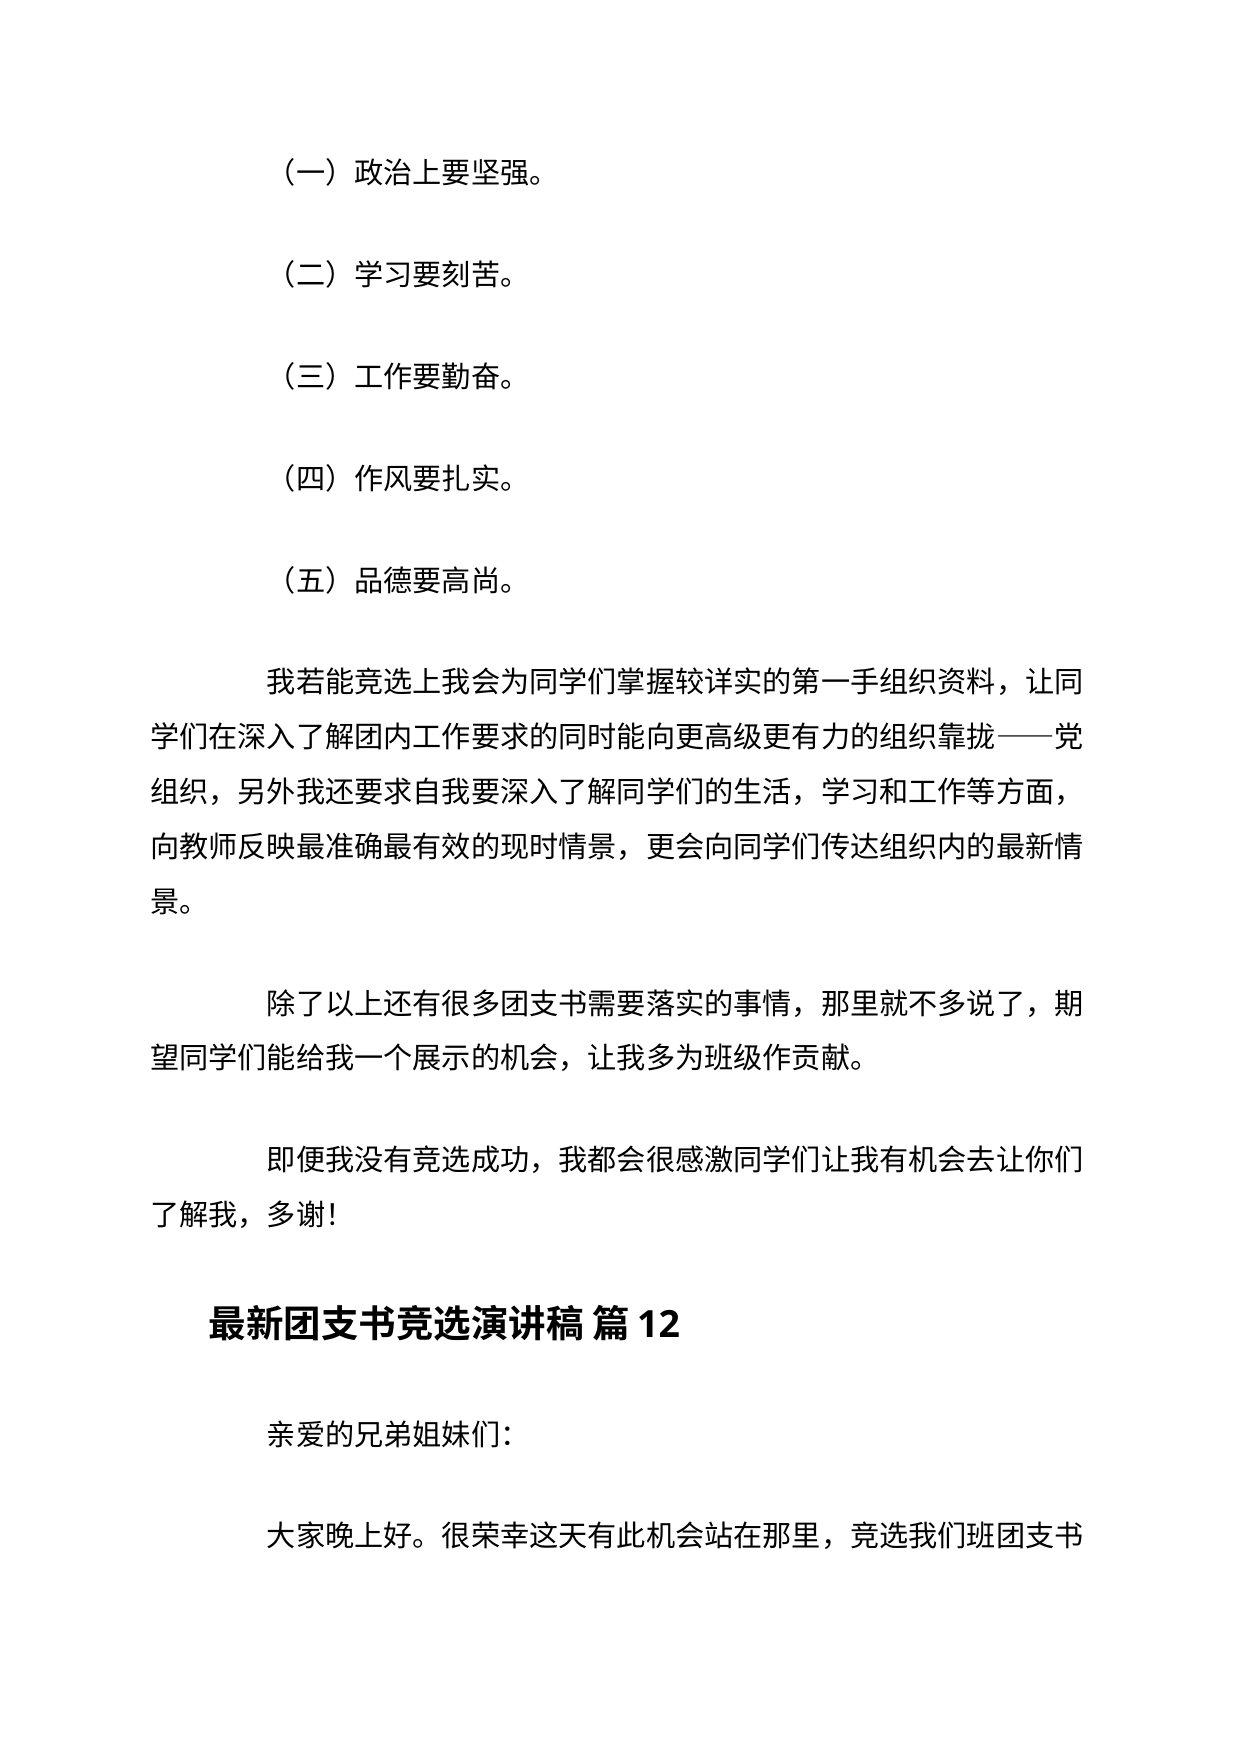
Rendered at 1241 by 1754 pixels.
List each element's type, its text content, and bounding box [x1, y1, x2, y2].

text （三）工作要勤奋。 [150, 353, 1090, 396]
text 我若能竞选上我会为同学们掌握较详实的第一手组织资料，让同学们在深入了解团内工作要求的同时能向更高级更有力的组织靠拢——党组织，另外我还要求自我要深入了解同学们的生活，学习和工作等方面，向教师反映最准确最有效的现时情景，更会向同学们传达组织内的最新情景。 [150, 659, 1090, 921]
text 最新团支书竞选演讲稿 篇12 [150, 1293, 1090, 1348]
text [150, 1513, 1090, 1555]
text （五）品德要高尚。 [150, 557, 1090, 599]
text （四）作风要扎实。 [150, 455, 1090, 498]
text 即便我没有竞选成功，我都会很感激同学们让我有机会去让你们了解我，多谢！ [150, 1137, 1090, 1234]
text 亲爱的兄弟姐妹们： [150, 1411, 1090, 1453]
text （一）政治上要坚强。 [150, 150, 1090, 192]
text 除了以上还有很多团支书需要落实的事情，那里就不多说了，期望同学们能给我一个展示的机会，让我多为班级作贡献。 [150, 980, 1090, 1077]
text （二）学习要刻苦。 [150, 252, 1090, 294]
